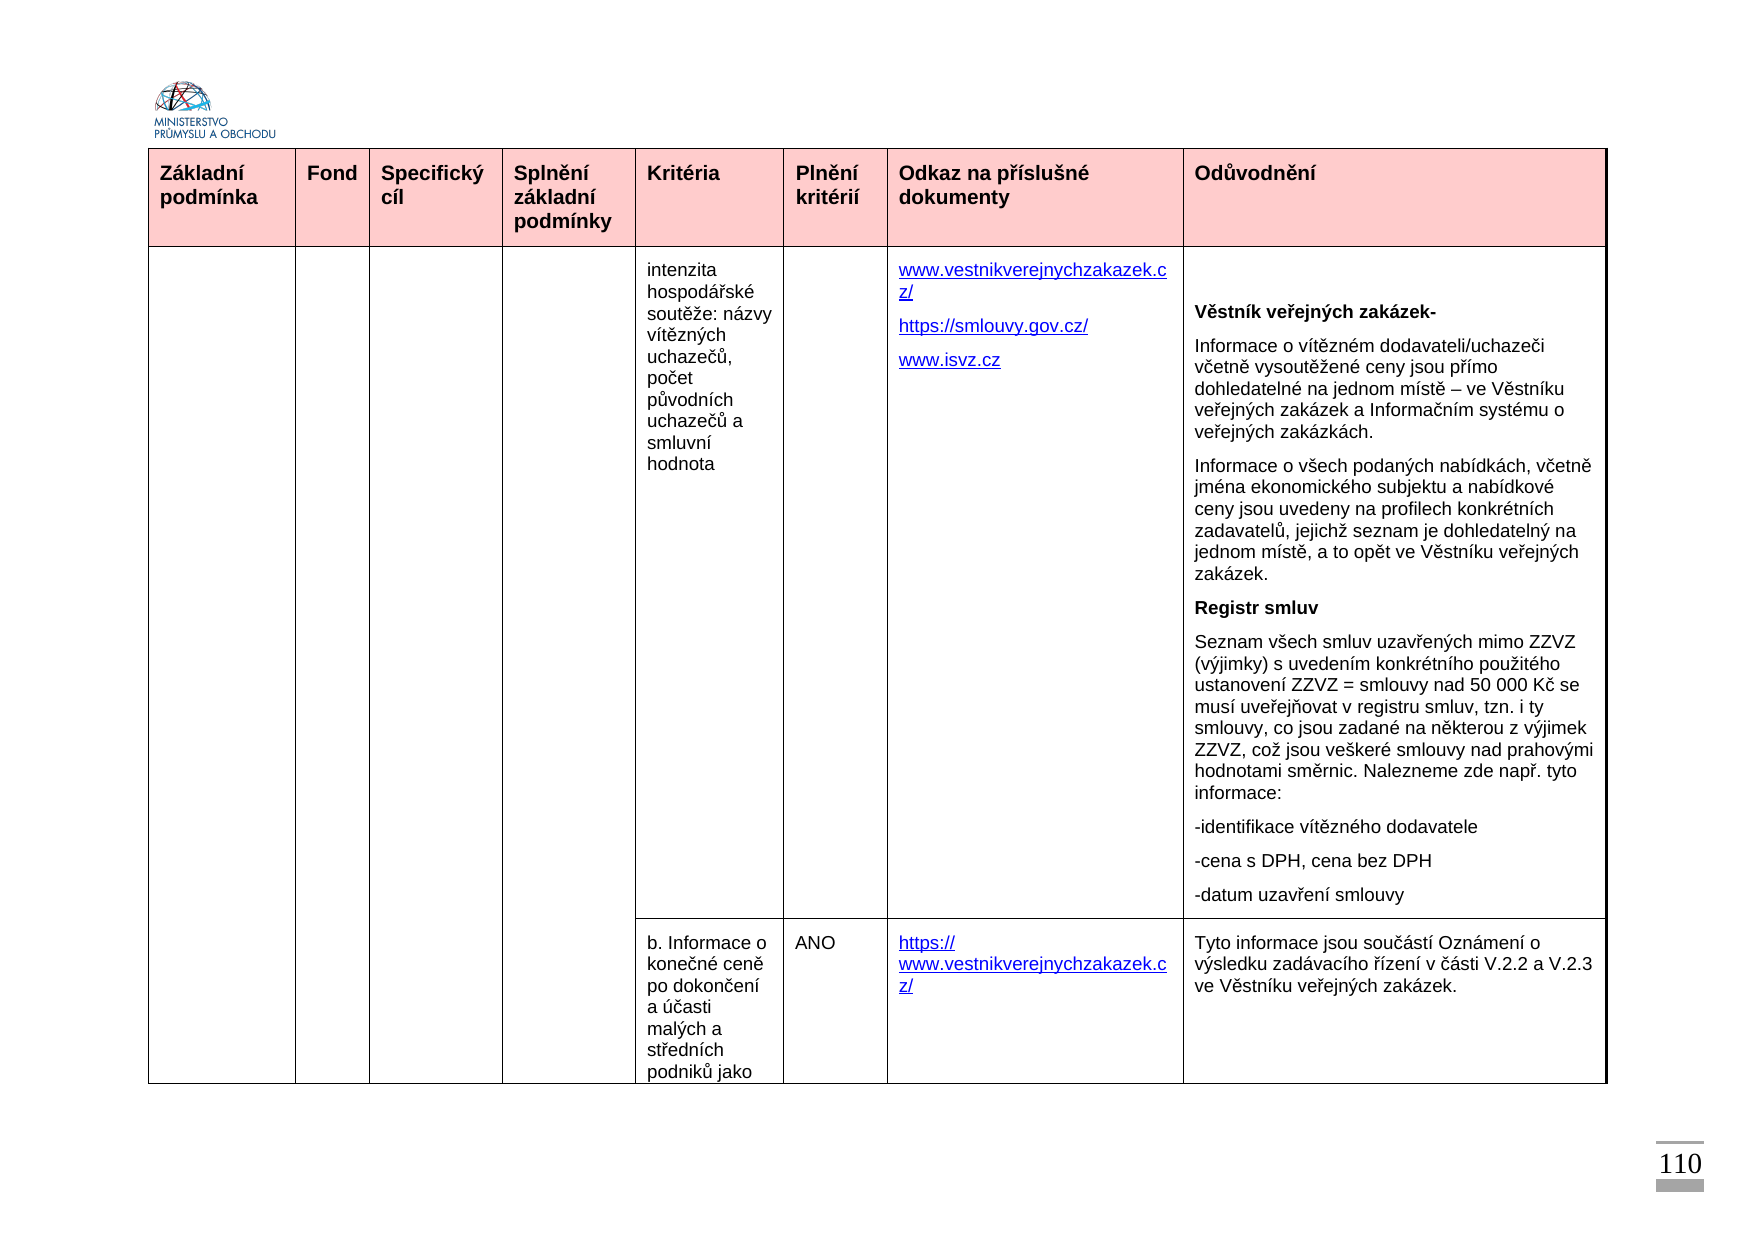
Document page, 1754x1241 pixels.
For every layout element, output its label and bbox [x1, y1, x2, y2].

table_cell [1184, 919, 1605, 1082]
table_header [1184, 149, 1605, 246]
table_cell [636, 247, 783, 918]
picture [147, 73, 283, 146]
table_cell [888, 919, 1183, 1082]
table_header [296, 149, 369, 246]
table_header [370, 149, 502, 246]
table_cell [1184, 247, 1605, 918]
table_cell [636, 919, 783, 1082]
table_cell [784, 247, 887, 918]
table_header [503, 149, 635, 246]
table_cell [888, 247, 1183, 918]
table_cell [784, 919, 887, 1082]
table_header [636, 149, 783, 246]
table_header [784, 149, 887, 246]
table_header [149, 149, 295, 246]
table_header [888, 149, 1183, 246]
